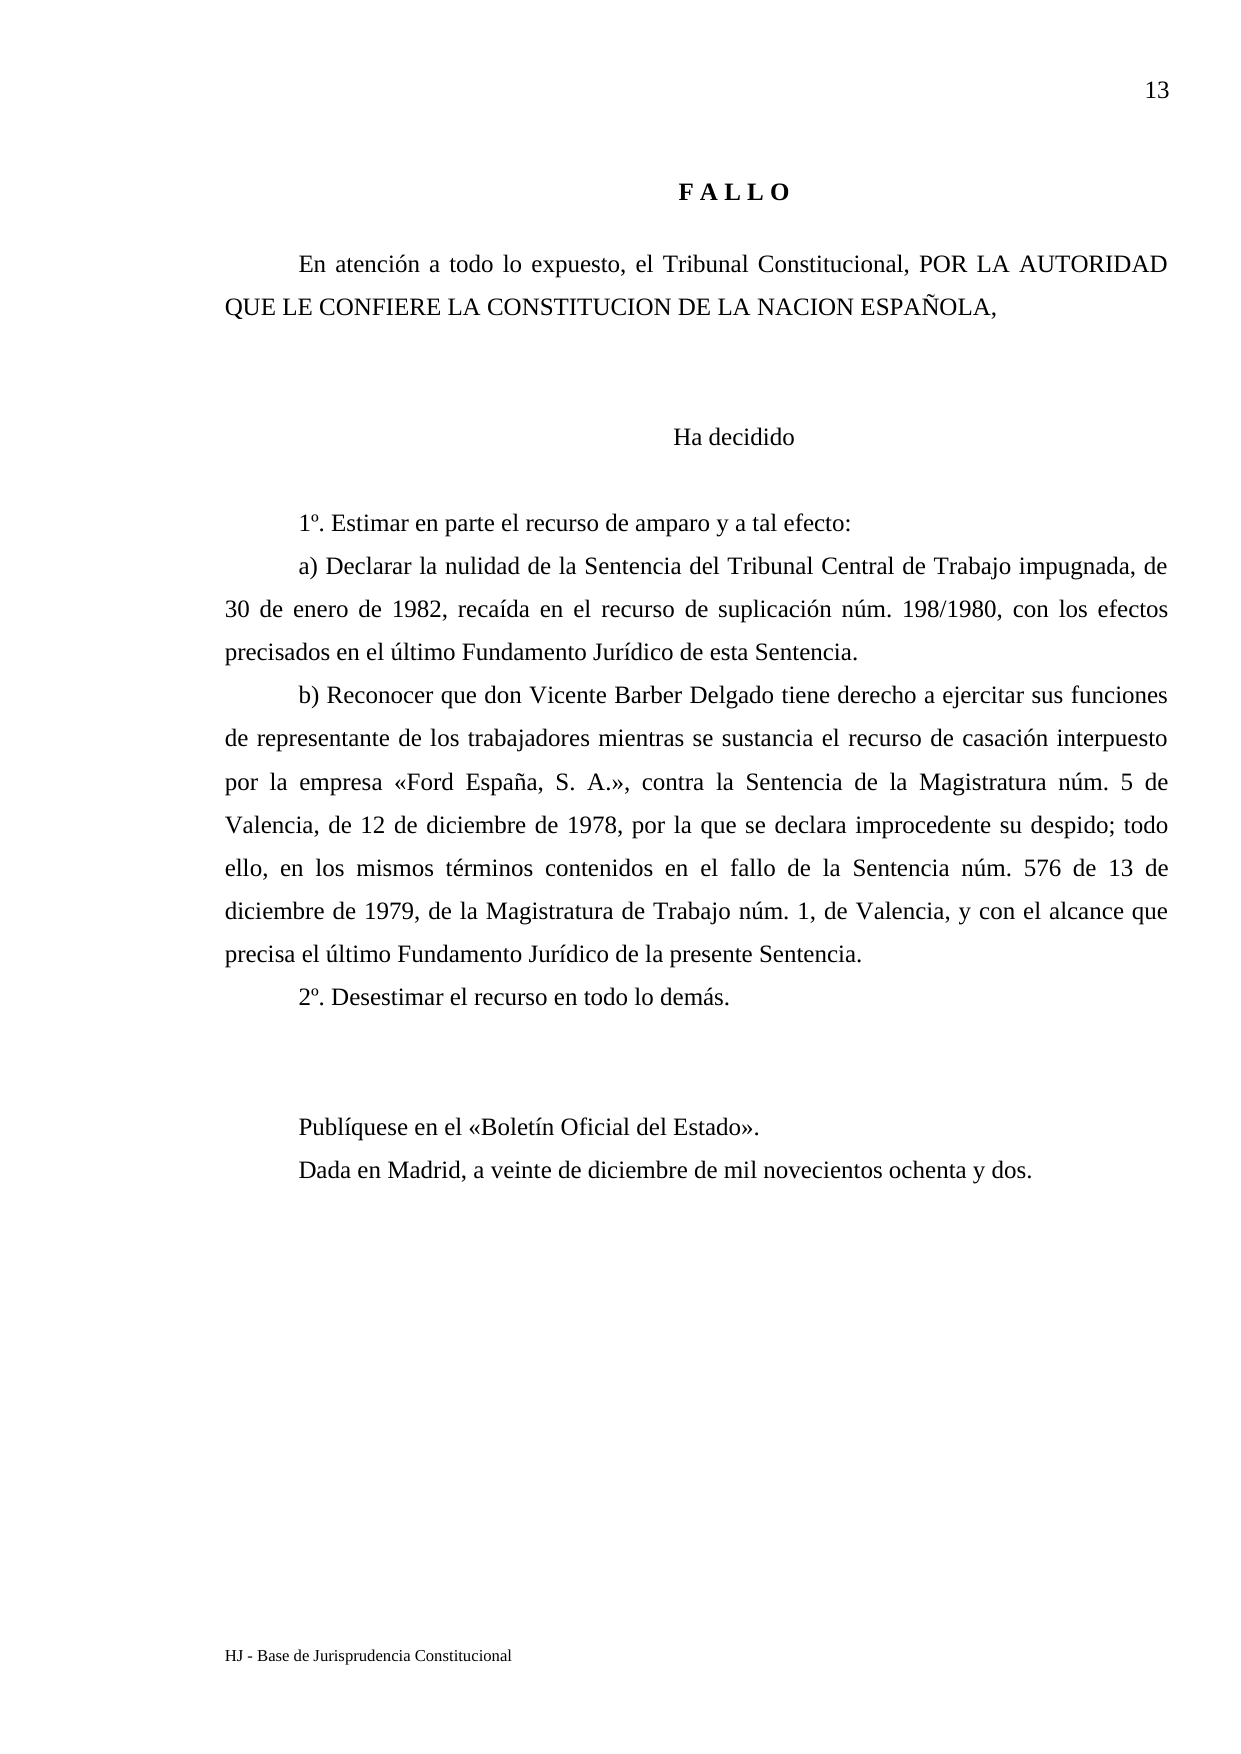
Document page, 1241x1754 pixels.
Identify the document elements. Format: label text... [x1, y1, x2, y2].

subtitle F A L L O [224, 177, 1169, 206]
text En atención a todo lo expuesto, el Tribunal Constitucional, POR LA AUTORIDAD QUE LE CONFIERE LA CONSTITUCION DE LA NACION ESPAÑOLA, [224, 249, 1169, 321]
text a) Declarar la nulidad de la Sentencia del Tribunal Central de Trabajo impugnada, de 30 de enero de 1982, recaída en el recurso de suplicación núm. 198/1980, con los efectos precisados en el último Fundamento Jurídico de esta Sentencia. [224, 551, 1169, 666]
text Publíquese en el «Boletín Oficial del Estado». [224, 1112, 1169, 1140]
text b) Reconocer que don Vicente Barber Delgado tiene derecho a ejercitar sus funciones de representante de los trabajadores mientras se sustancia el recurso de casación interpuesto por la empresa «Ford España, S. A.», contra la Sentencia de la Magistratura núm. 5 de Valencia, de 12 de diciembre de 1978, por la que se declara improcedente su despido; todo ello, en los mismos términos contenidos en el fallo de la Sentencia núm. 576 de 13 de diciembre de 1979, de la Magistratura de Trabajo núm. 1, de Valencia, y con el alcance que precisa el último Fundamento Jurídico de la presente Sentencia. [224, 680, 1169, 968]
text Ha decidido [224, 422, 1169, 450]
text Dada en Madrid, a veinte de diciembre de mil novecientos ochenta y dos. [224, 1155, 1169, 1183]
text 1º. Estimar en parte el recurso de amparo y a tal efecto: [224, 508, 1169, 537]
text 2º. Desestimar el recurso en todo lo demás. [224, 982, 1169, 1011]
